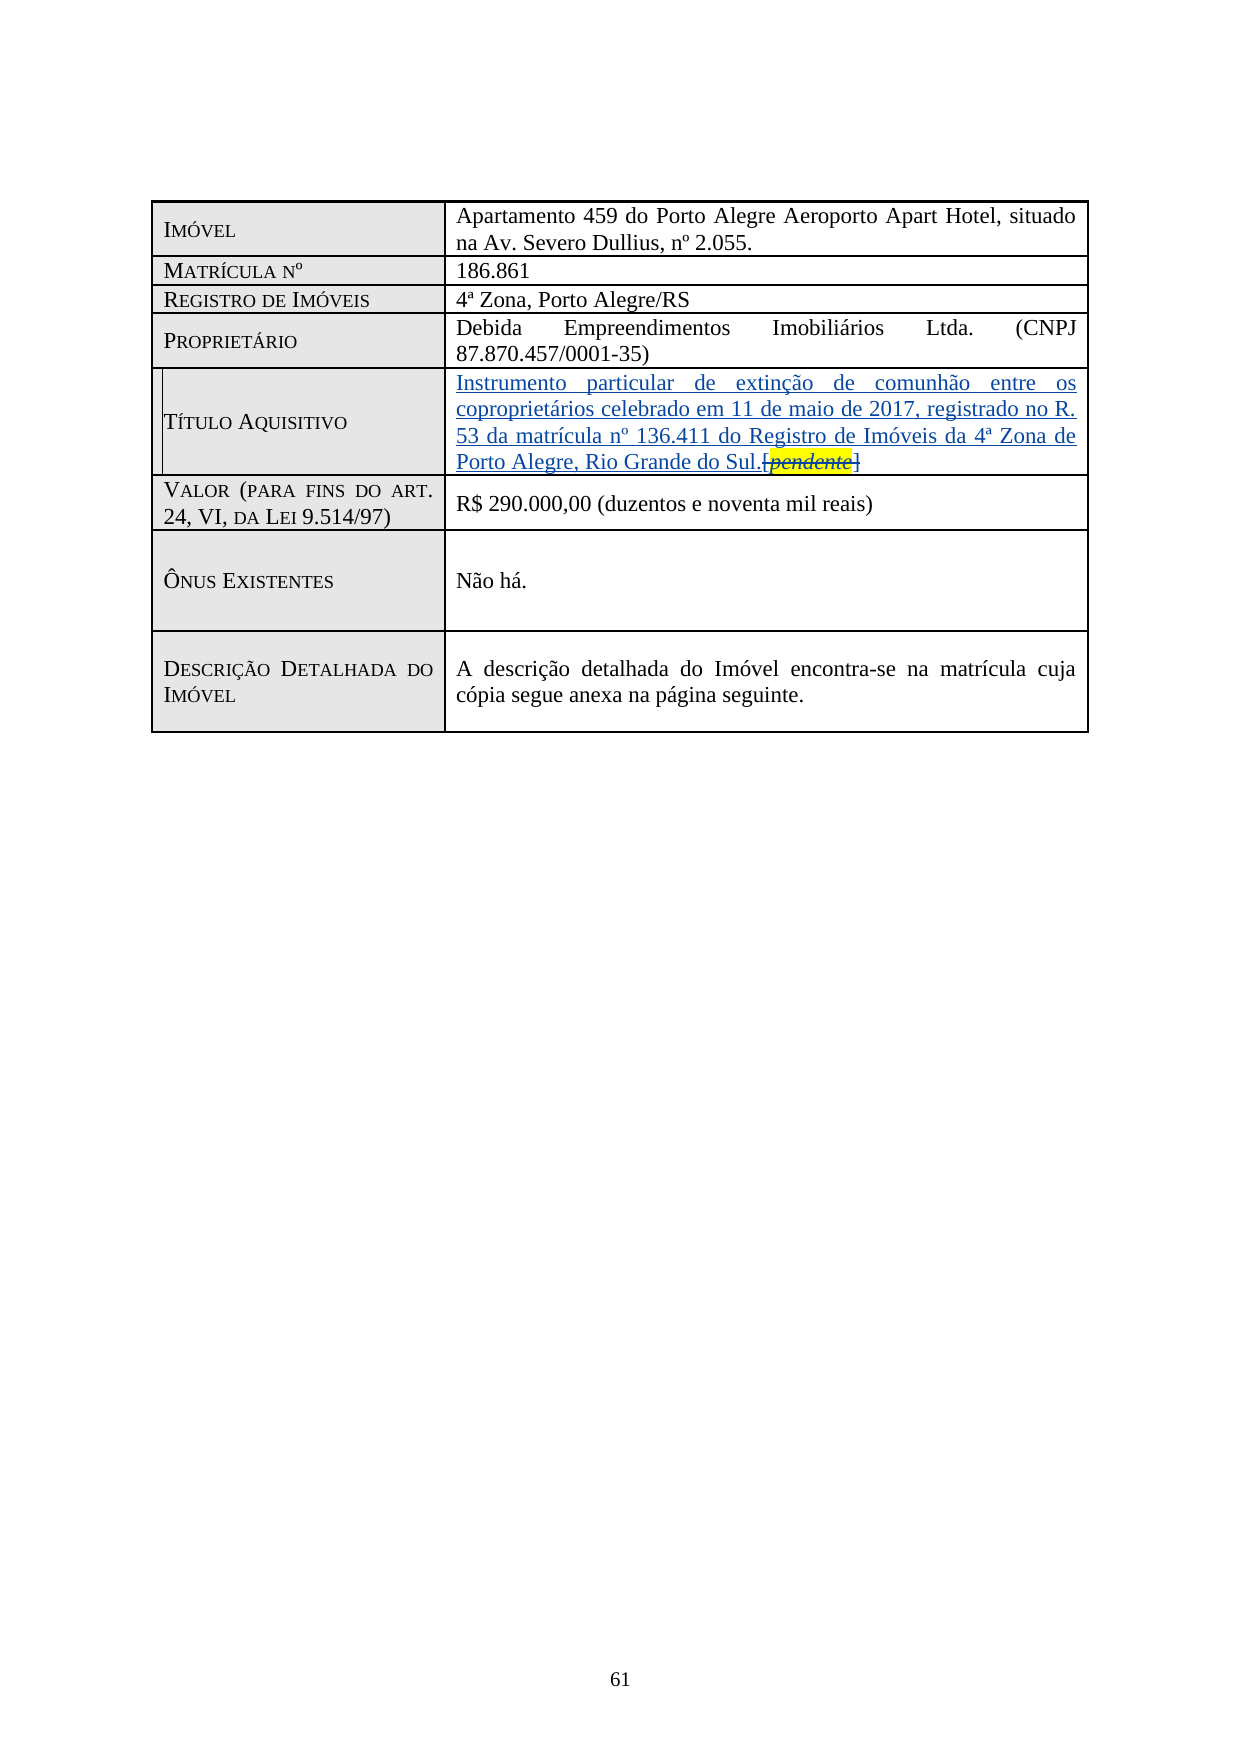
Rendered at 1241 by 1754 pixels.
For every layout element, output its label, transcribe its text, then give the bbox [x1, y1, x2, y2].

table_cell Registro de Imóveis [153, 286, 444, 312]
table_cell [446, 369, 1087, 474]
table_header Apartamento 459 do Porto Alegre Aeroporto Apart Hotel, situado na Av. Severo Dullius, nº 2.055. [446, 203, 1087, 255]
table_cell Proprietário [153, 314, 444, 367]
table_cell Matrícula nº [153, 257, 444, 284]
table_cell Valor (para fins do art. 24, VI, da Lei 9.514/97) [153, 476, 444, 529]
table_cell Título Aquisitivo [163, 369, 444, 474]
table_cell Ônus Existentes [153, 531, 444, 630]
table_header Imóvel [153, 203, 444, 255]
table_cell Debida Empreendimentos Imobiliários Ltda. (CNPJ 87.870.457/0001-35) [446, 314, 1087, 367]
table_cell Descrição Detalhada do Imóvel [153, 632, 444, 731]
table_cell 186.861 [446, 257, 1087, 284]
table_cell R$ 290.000,00 (duzentos e noventa mil reais) [446, 476, 1087, 529]
table_cell A descrição detalhada do Imóvel encontra-se na matrícula cuja cópia segue anexa na página seguinte. [446, 632, 1087, 731]
table_cell Não há. [446, 531, 1087, 630]
table_cell 4ª Zona, Porto Alegre/RS [446, 286, 1087, 312]
